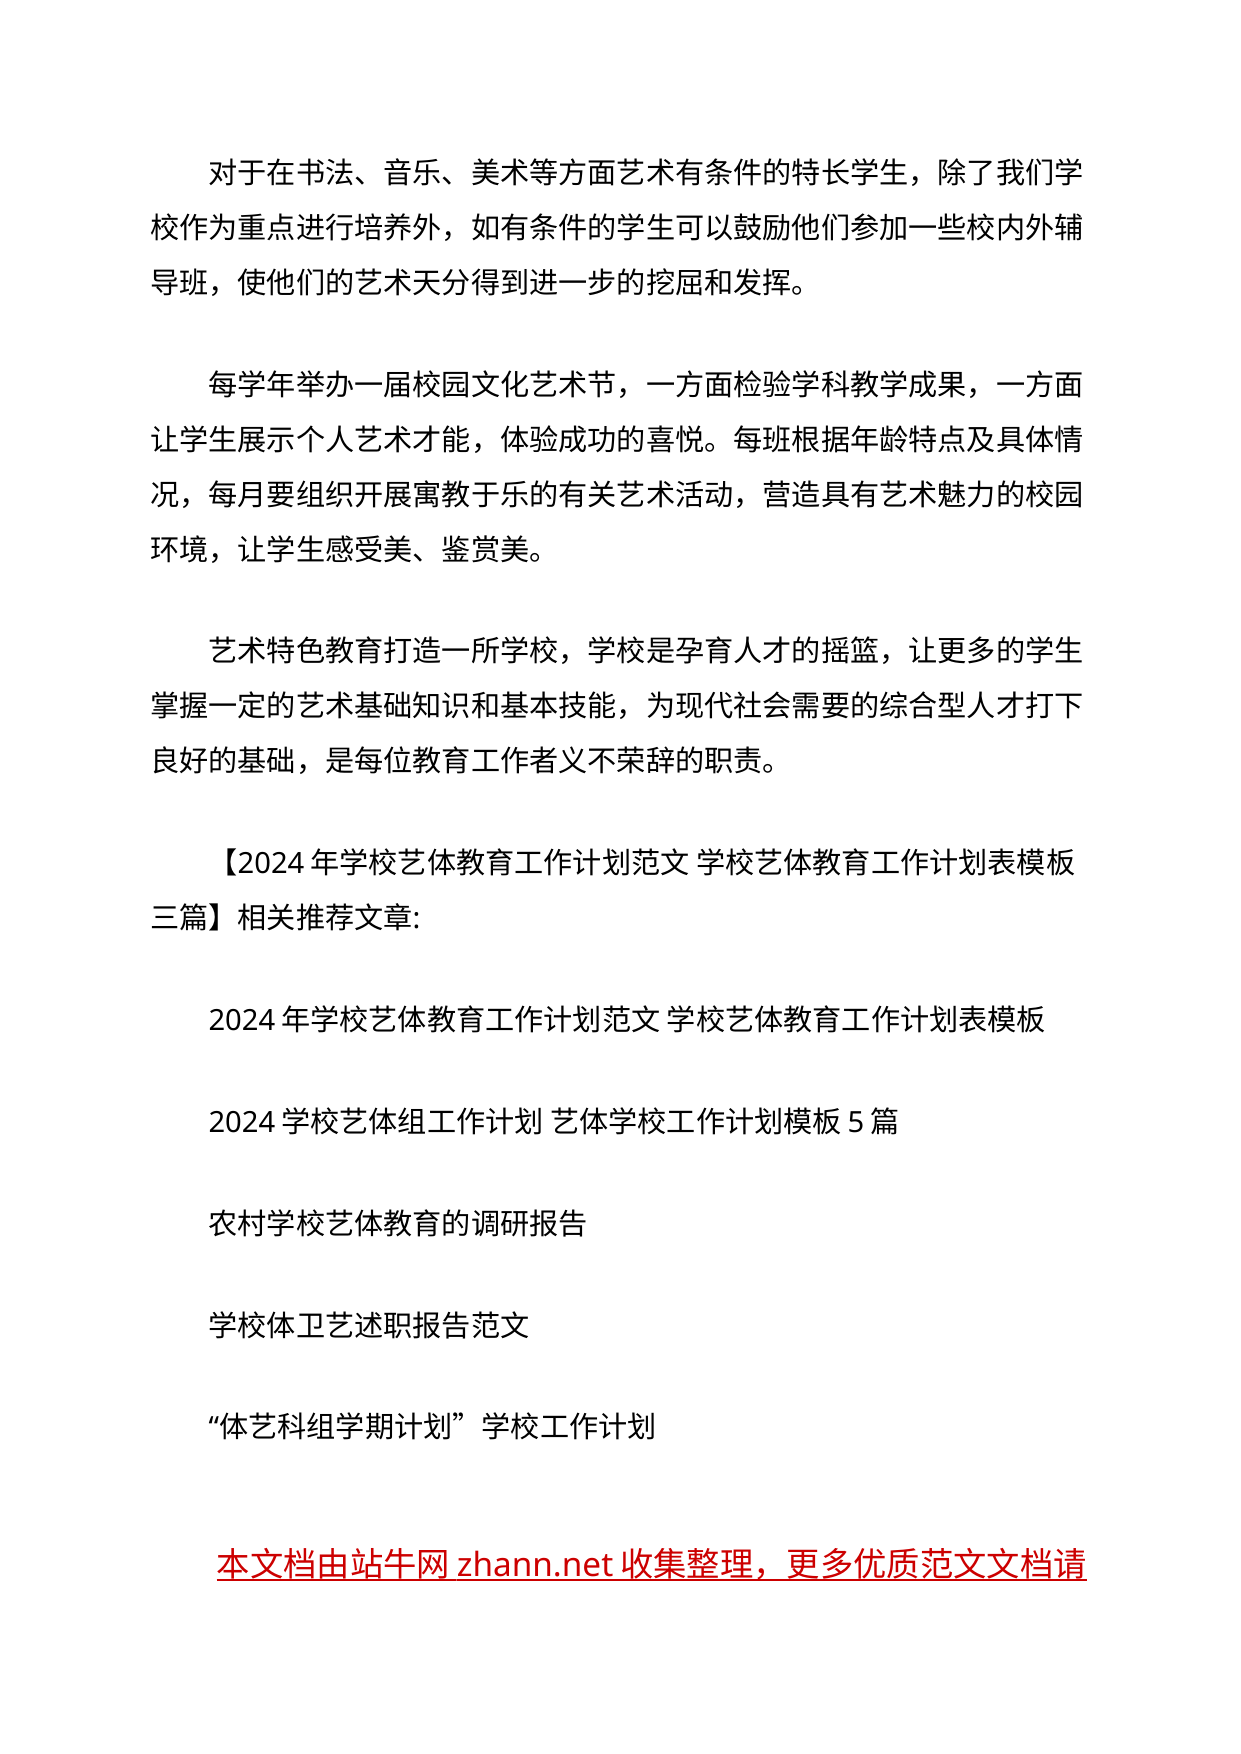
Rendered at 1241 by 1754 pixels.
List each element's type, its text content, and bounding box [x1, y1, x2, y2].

text 2024年学校艺体教育工作计划范文 学校艺体教育工作计划表模板 [150, 997, 1090, 1039]
text 每学年举办一届校园文化艺术节，一方面检验学科教学成果，一方面让学生展示个人艺术才能，体验成功的喜悦。每班根据年龄特点及具体情况，每月要组织开展寓教于乐的有关艺术活动，营造具有艺术魅力的校园环境，让学生感受美、鉴赏美。 [150, 362, 1090, 568]
text 对于在书法、音乐、美术等方面艺术有条件的特长学生，除了我们学校作为重点进行培养外，如有条件的学生可以鼓励他们参加一些校内外辅导班，使他们的艺术天分得到进一步的挖屈和发挥。 [150, 150, 1090, 302]
text 农村学校艺体教育的调研报告 [150, 1201, 1090, 1243]
text 2024学校艺体组工作计划 艺体学校工作计划模板5篇 [150, 1098, 1090, 1141]
text 【2024年学校艺体教育工作计划范文 学校艺体教育工作计划表模板三篇】相关推荐文章: [150, 839, 1090, 937]
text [150, 1537, 1090, 1586]
text “体艺科组学期计划”学校工作计划 [150, 1404, 1090, 1446]
text 学校体卫艺述职报告范文 [150, 1302, 1090, 1344]
text 艺术特色教育打造一所学校，学校是孕育人才的摇篮，让更多的学生掌握一定的艺术基础知识和基本技能，为现代社会需要的综合型人才打下良好的基础，是每位教育工作者义不荣辞的职责。 [150, 628, 1090, 780]
